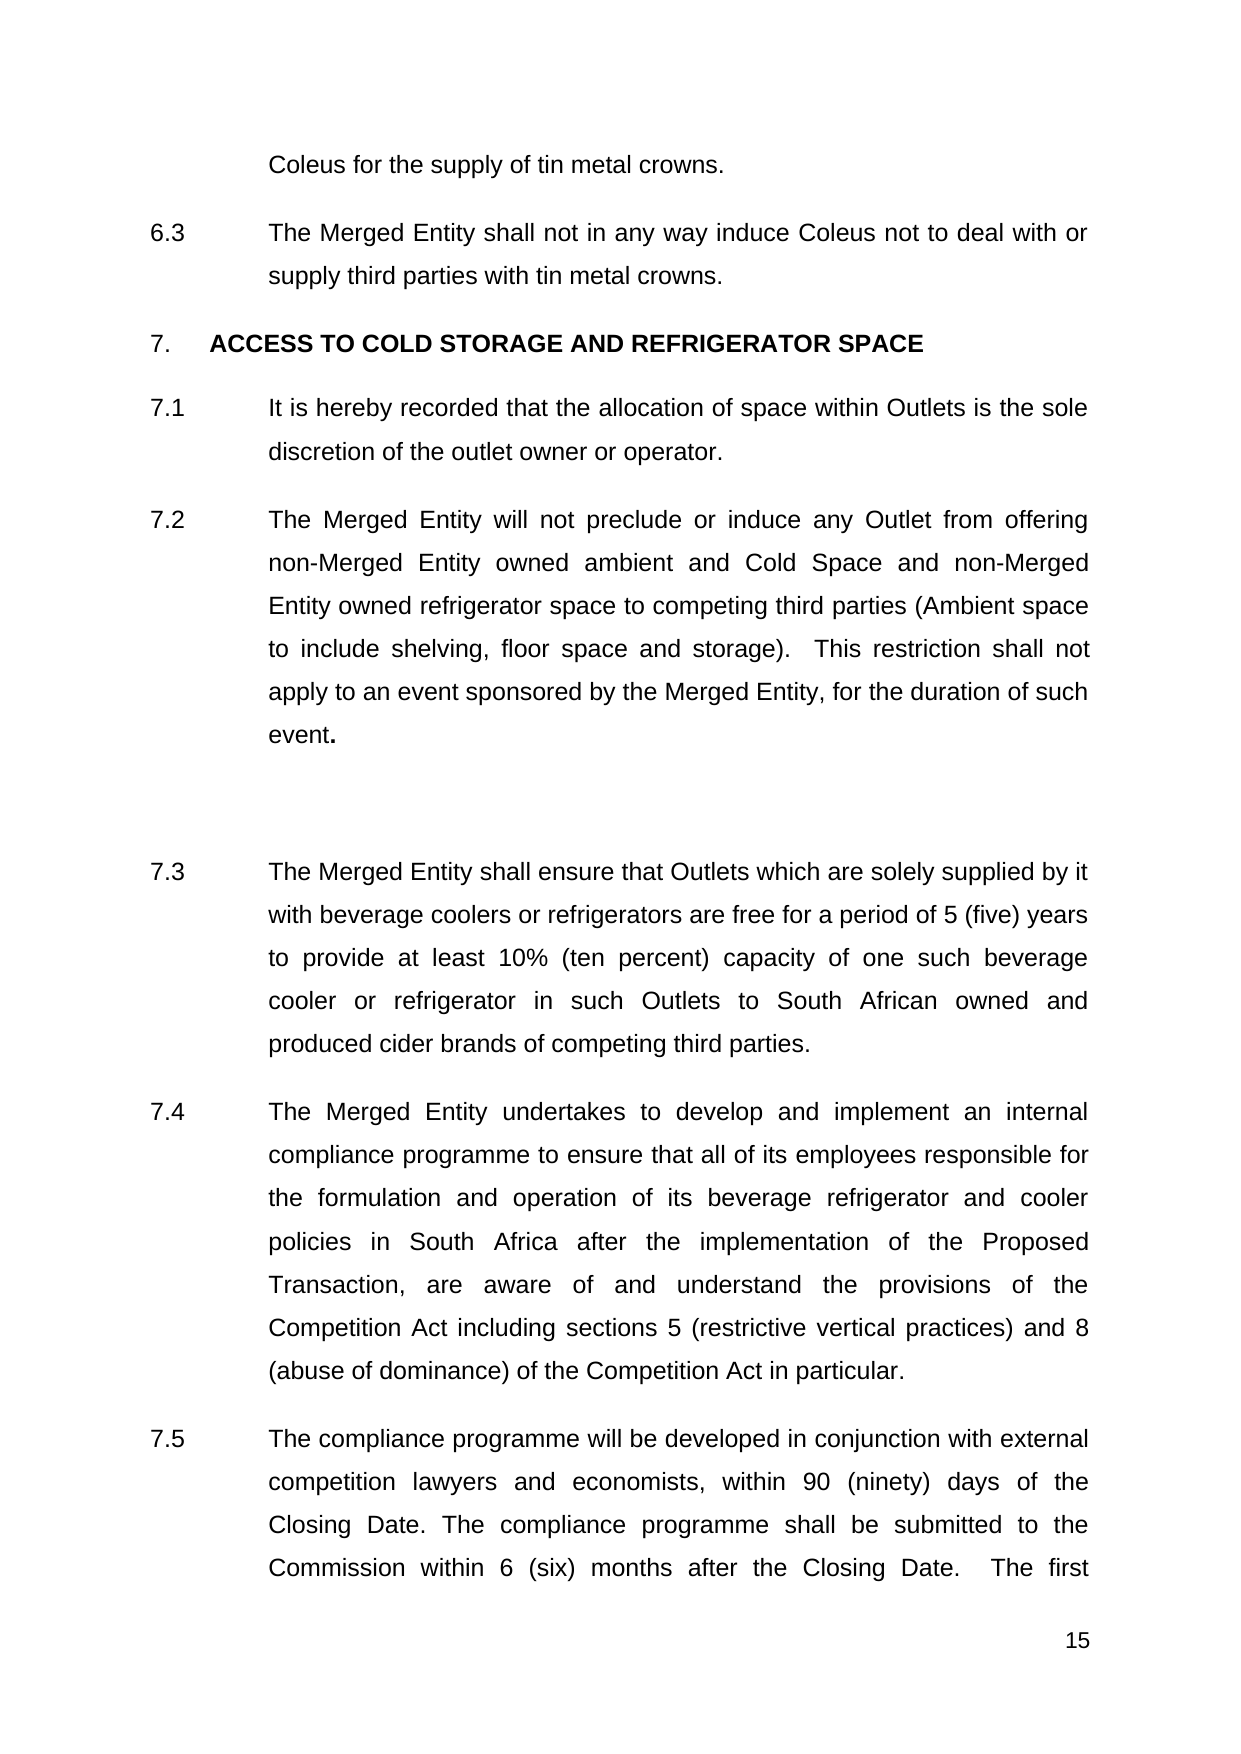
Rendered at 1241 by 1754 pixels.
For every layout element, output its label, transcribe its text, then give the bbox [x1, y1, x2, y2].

subtitle It is hereby recorded that the allocation of space within Outlets is the sole discretion of the outlet owner or operator. [150, 393, 1090, 465]
subtitle The Merged Entity will not preclude or induce any Outlet from offering non-Merged Entity owned ambient and Cold Space and non-Merged Entity owned refrigerator space to competing third parties (Ambient space to include shelving, floor space and storage). This restriction shall not apply to an event sponsored by the Merged Entity, for the duration of such event. [150, 504, 1090, 749]
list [150, 150, 1090, 179]
subtitle ACCESS TO COLD STORAGE AND REFRIGERATOR SPACE [150, 329, 1090, 358]
list The Merged Entity shall not in any way induce Coleus not to deal with or supply third parties with tin metal crowns. [150, 218, 1090, 290]
subtitle The Merged Entity shall ensure that Outlets which are solely supplied by it with beverage coolers or refrigerators are free for a period of 5 (five) years to provide at least 10% (ten percent) capacity of one such beverage cooler or refrigerator in such Outlets to South African owned and produced cider brands of competing third parties. [150, 856, 1090, 1058]
list The Merged Entity undertakes to develop and implement an internal compliance programme to ensure that all of its employees responsible for the formulation and operation of its beverage refrigerator and cooler policies in South Africa after the implementation of the Proposed Transaction, are aware of and understand the provisions of the Competition Act including sections 5 (restrictive vertical practices) and 8 (abuse of dominance) of the Competition Act in particular. [150, 1097, 1090, 1384]
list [150, 1424, 1090, 1582]
